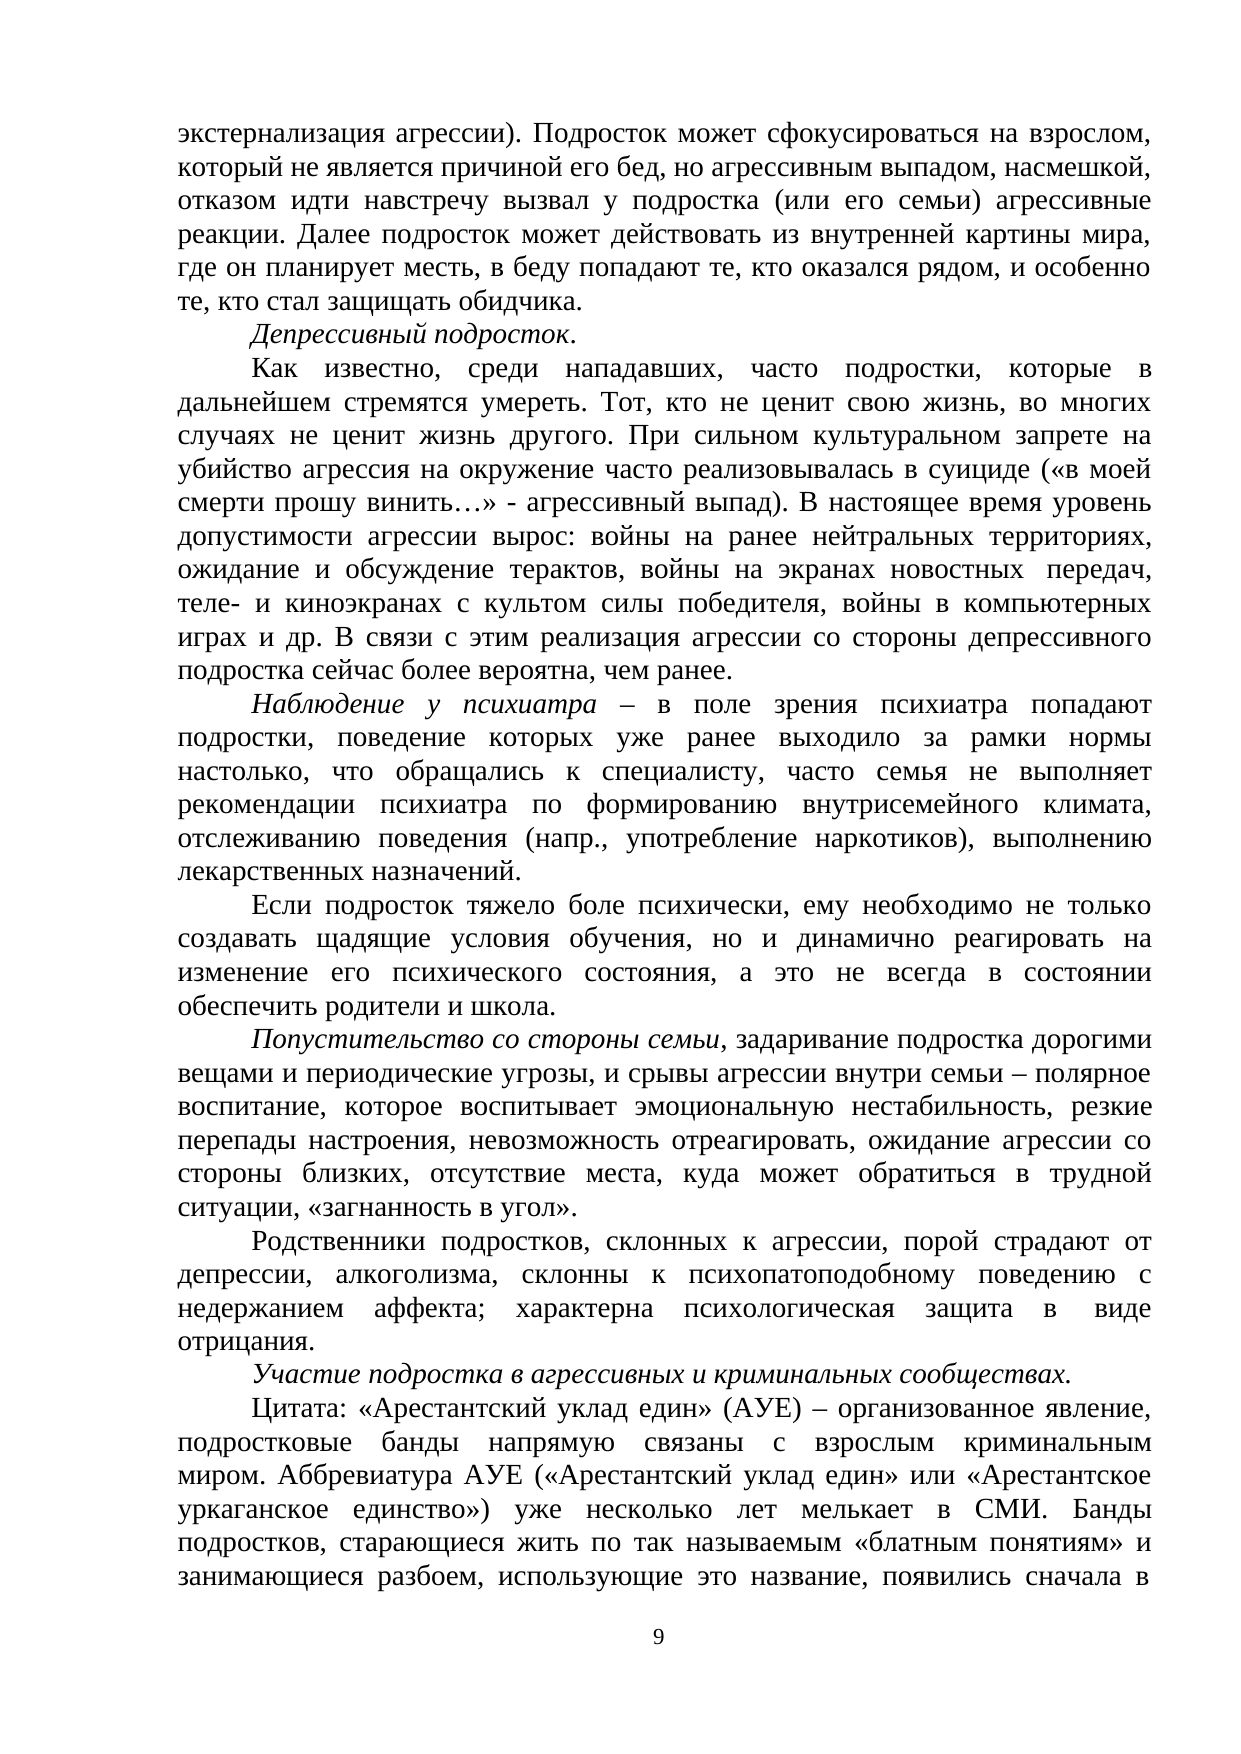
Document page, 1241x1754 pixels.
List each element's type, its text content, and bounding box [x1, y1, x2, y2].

text Наблюдение у психиатра – в поле зрения психиатра попадают подростки, поведение которых уже ранее выходило за рамки нормы настолько, что обращались к специалисту, часто семья не выполняет рекомендации психиатра по формированию внутрисемейного климата, отслеживанию поведения (напр., употребление наркотиков), выполнению лекарственных назначений. [177, 686, 1152, 887]
text Участие подростка в агрессивных и криминальных сообществах. [251, 1357, 1201, 1390]
text экстернализация агрессии). Подросток может сфокусироваться на взрослом, который не является причиной его бед, но агрессивным выпадом, насмешкой, отказом идти навстречу вызвал у подростка (или его семьи) агрессивные реакции. Далее подросток может действовать из внутренней картины мира, где он планирует месть, в беду попадают те, кто оказался рядом, и особенно те, кто стал защищать обидчика. [177, 115, 1152, 317]
text Попустительство со стороны семьи, задаривание подростка дорогими вещами и периодические угрозы, и срывы агрессии внутри семьи – полярное воспитание, которое воспитывает эмоциональную нестабильность, резкие перепады настроения, невозможность отреагировать, ожидание агрессии со стороны близких, отсутствие места, куда может обратиться в трудной ситуации, «загнанность в угол». [177, 1021, 1152, 1222]
text Депрессивный подросток. [251, 317, 1201, 350]
text Если подросток тяжело боле психически, ему необходимо не только создавать щадящие условия обучения, но и динамично реагировать на изменение его психического состояния, а это не всегда в состоянии обеспечить родители и школа. [177, 887, 1152, 1021]
text Как известно, среди нападавших, часто подростки, которые в дальнейшем стремятся умереть. Тот, кто не ценит свою жизнь, во многих случаях не ценит жизнь другого. При сильном культуральном запрете на убийство агрессия на окружение часто реализовывалась в суициде («в моей смерти прошу винить…» - агрессивный выпад). В настоящее время уровень допустимости агрессии вырос: войны на ранее нейтральных территориях, ожидание и обсуждение терактов, войны на экранах новостных передач, теле- и киноэкранах с культом силы победителя, войны в компьютерных играх и др. В связи с этим реализация агрессии со стороны депрессивного подростка сейчас более вероятна, чем ранее. [177, 350, 1152, 686]
text Родственники подростков, склонных к агрессии, порой страдают от депрессии, алкоголизма, склонны к психопатоподобному поведению с недержанием аффекта; характерна психологическая защита в виде отрицания. [177, 1223, 1152, 1357]
text Цитата: «Арестантский уклад един» (АУЕ) – организованное явление, подростковые банды напрямую связаны с взрослым криминальным миром. Аббревиатура АУЕ («Арестантский уклад един» или «Арестантское уркаганское единство») уже несколько лет мелькает в СМИ. Банды подростков, старающиеся жить по так называемым «блатным понятиям» и занимающиеся разбоем, использующие это название, появились сначала в [177, 1390, 1152, 1591]
